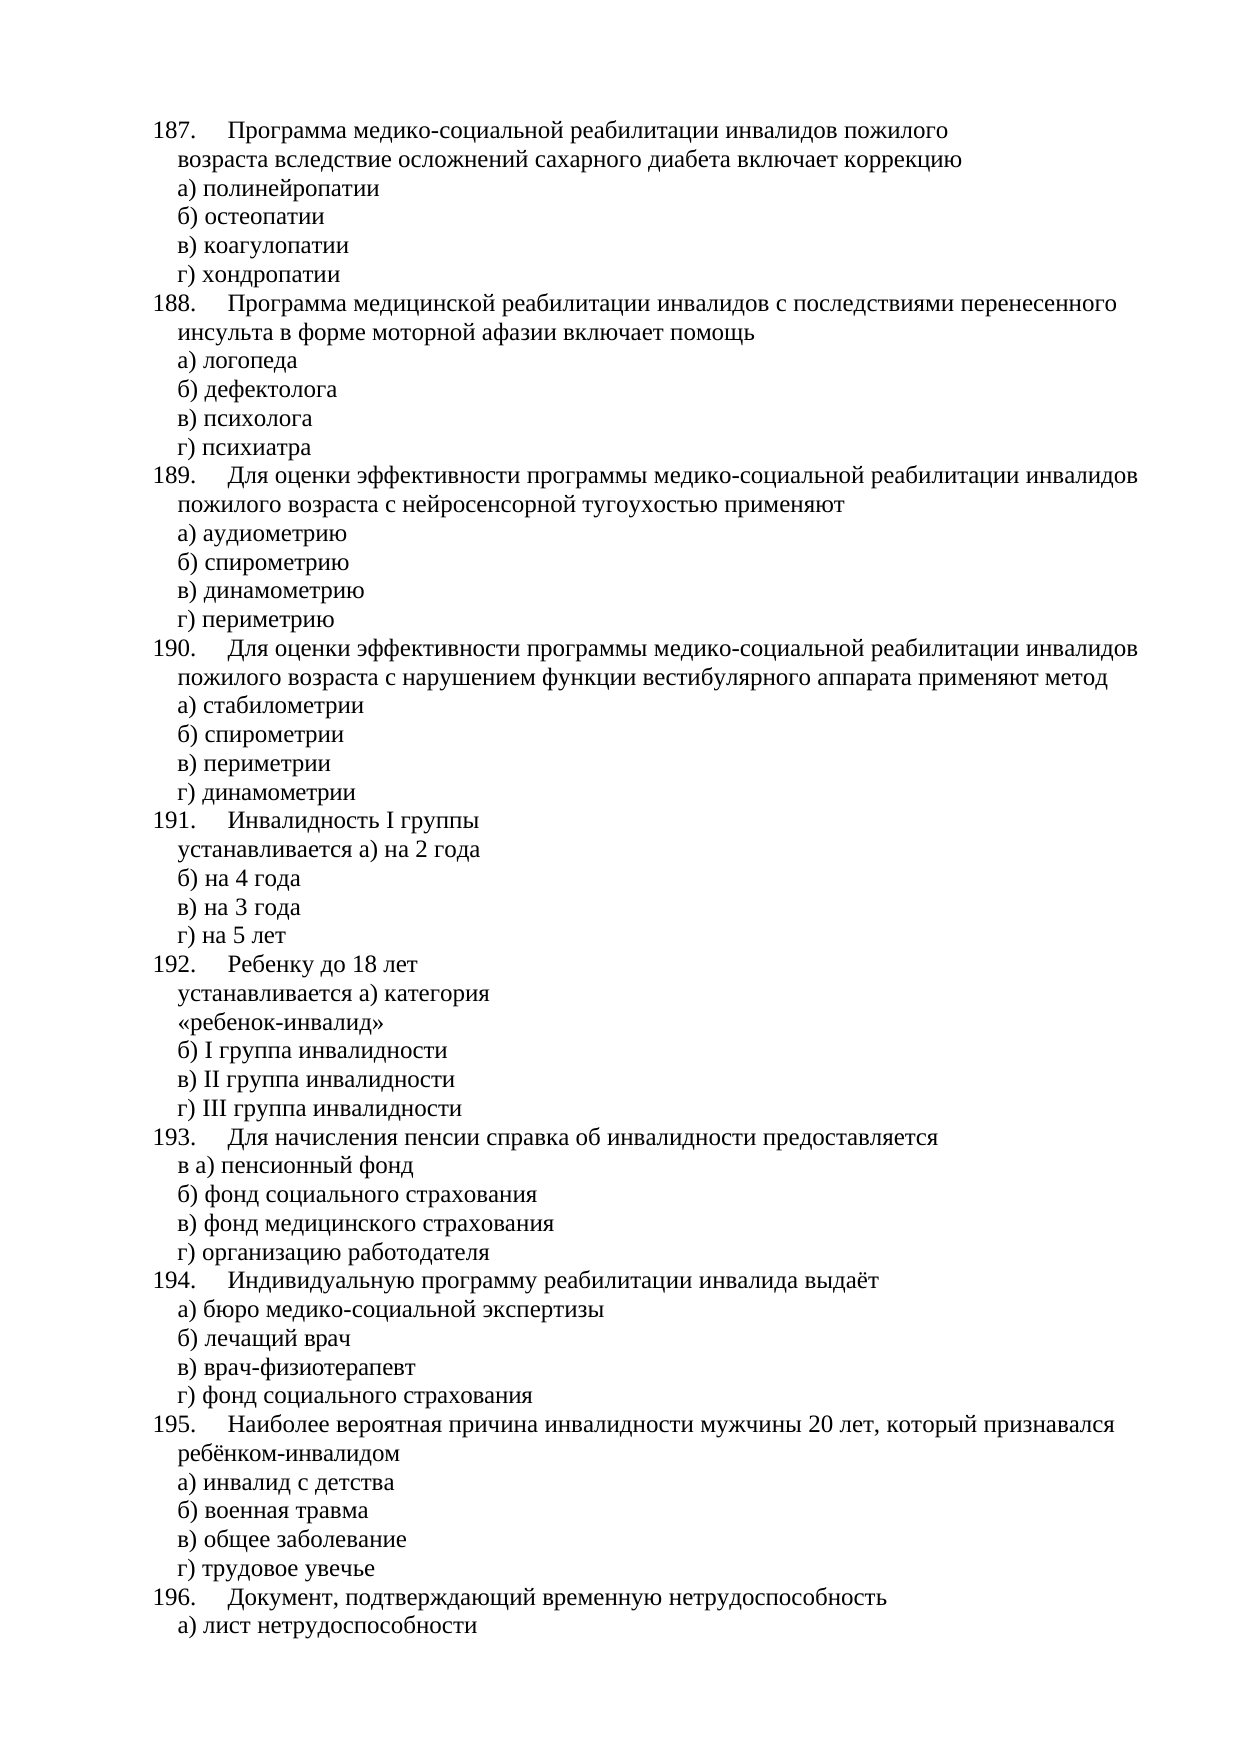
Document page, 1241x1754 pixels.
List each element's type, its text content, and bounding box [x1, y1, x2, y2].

list Программа медико-социальной реабилитации инвалидов пожилого возраста вследствие осложнений сахарного диабета включает коррекцию [152, 115, 1045, 173]
list Инвалидность I группы устанавливается а) на 2 года [152, 805, 660, 863]
text б) лечащий врач [177, 1323, 1166, 1352]
list Наиболее вероятная причина инвалидности мужчины 20 лет, который признавался ребёнком-инвалидом [152, 1409, 1115, 1467]
text б) дефектолога в) психолога г) психиатра [177, 374, 338, 460]
text б) фонд социального страхования в) фонд медицинского страхования г) организацию работодателя [177, 1179, 555, 1266]
list Для начисления пенсии справка об инвалидности предоставляется в а) пенсионный фонд [152, 1122, 956, 1179]
text а) инвалид с детства б) военная травма [177, 1467, 397, 1524]
list Программа медицинской реабилитации инвалидов с последствиями перенесенного инсульта в форме моторной афазии включает помощь [152, 288, 1117, 345]
list Для оценки эффективности программы медико-социальной реабилитации инвалидов пожилого возраста с нейросенсорной тугоухостью применяют [152, 460, 1138, 518]
text г) фонд социального страхования [177, 1381, 1166, 1409]
list Документ, подтверждающий временную нетрудоспособность а) лист нетрудоспособности [152, 1582, 887, 1639]
list Ребенку до 18 лет устанавливается а) категория «ребенок-инвалид» [152, 949, 599, 1035]
text в) общее заболевание г) трудовое увечье [177, 1524, 419, 1582]
text в) врач-физиотерапевт [177, 1352, 1166, 1381]
text в) коагулопатии г) хондропатии [177, 230, 349, 288]
text г) динамометрии [177, 777, 1166, 805]
text а) логопеда [177, 345, 1166, 374]
text а) стабилометрии б) спирометрии в) периметрии [177, 690, 364, 777]
text а) полинейропатии б) остеопатии [177, 173, 383, 230]
text а) аудиометрию б) спирометрию в) динамометрию г) периметрию [177, 518, 366, 633]
list Индивидуальную программу реабилитации инвалида выдаёт а) бюро медико-социальной экспертизы [152, 1266, 879, 1323]
text б) на 4 года в) на 3 года г) на 5 лет [177, 863, 301, 949]
list Для оценки эффективности программы медико-социальной реабилитации инвалидов пожилого возраста с нарушением функции вестибулярного аппарата применяют метод [152, 633, 1138, 690]
text б) I группа инвалидности в) II группа инвалидности г) III группа инвалидности [177, 1035, 463, 1122]
